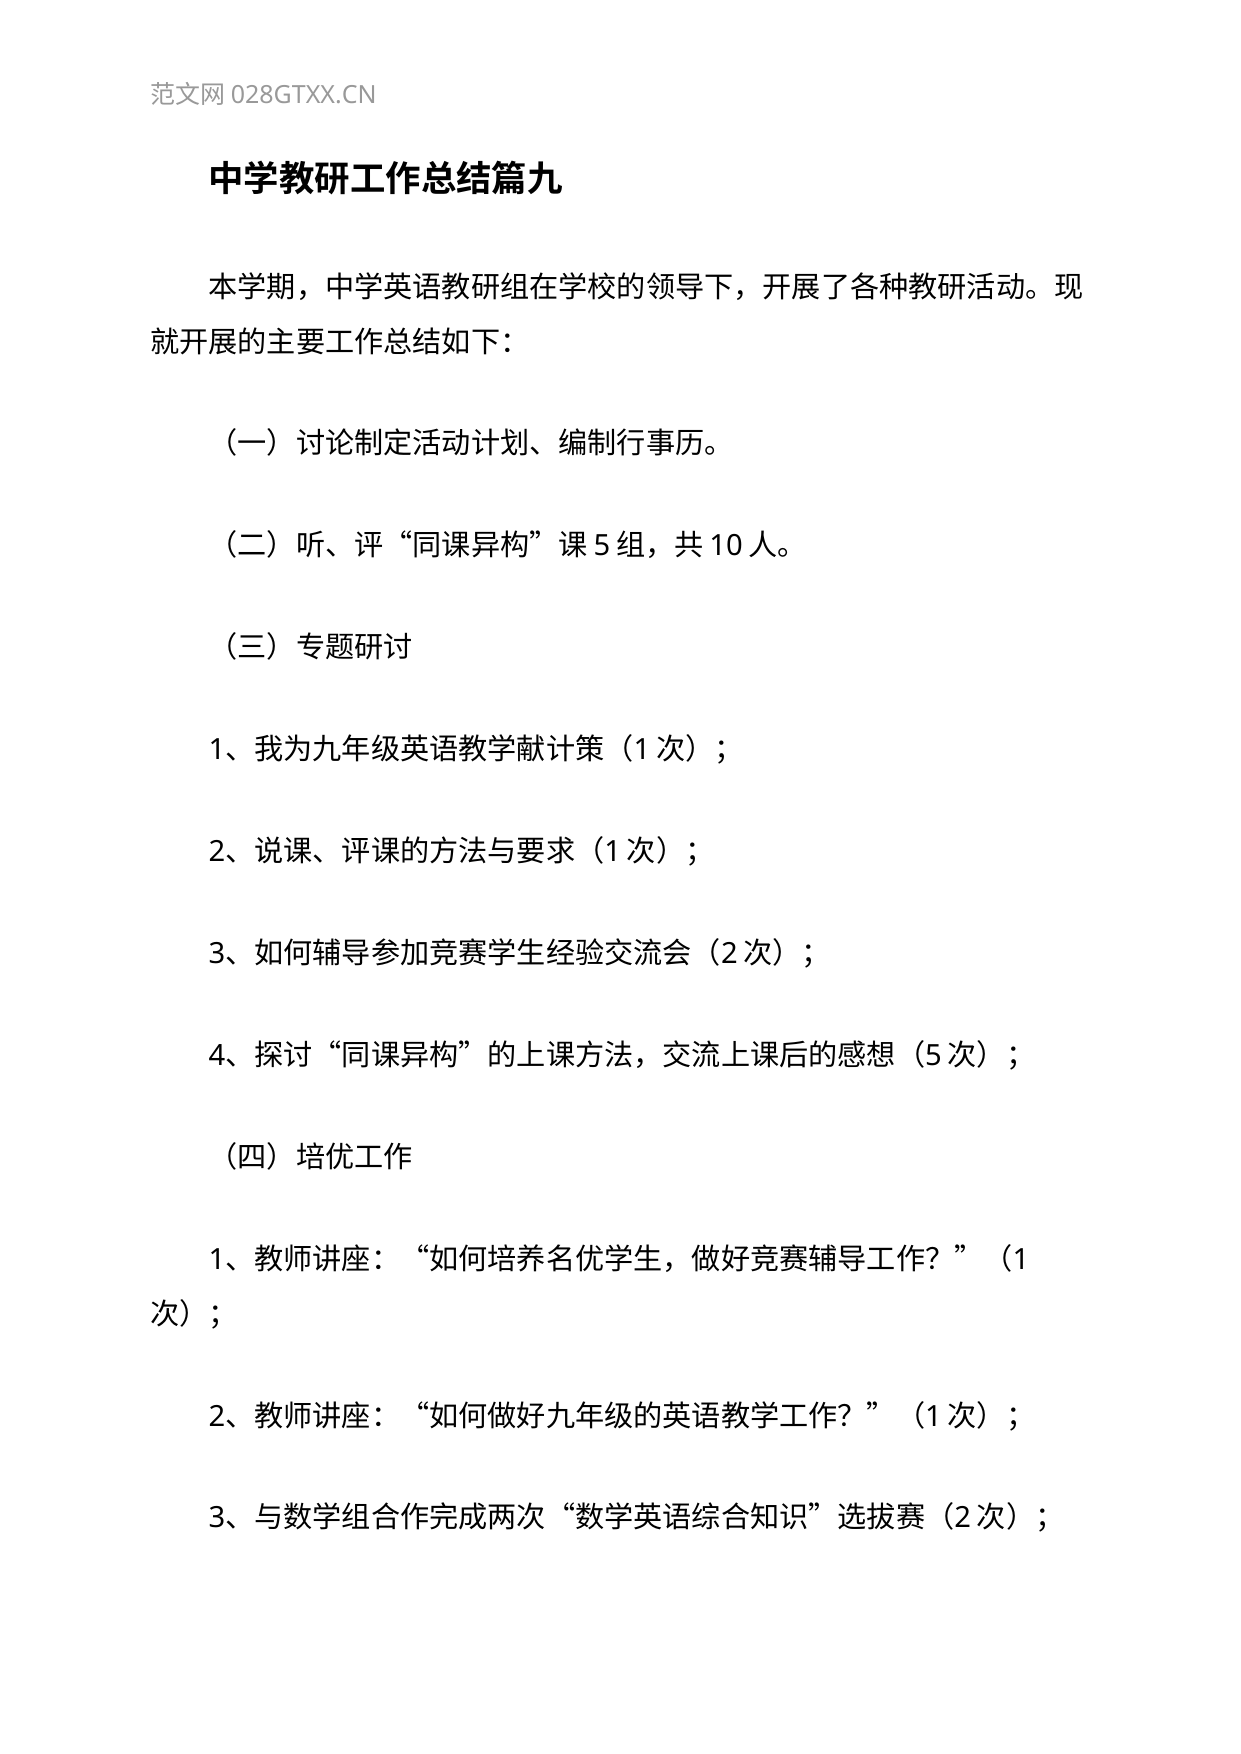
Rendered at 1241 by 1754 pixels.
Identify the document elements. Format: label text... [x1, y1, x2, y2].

text （二）听、评“同课异构”课5组，共10人。 [150, 522, 1090, 564]
text 2、说课、评课的方法与要求（1次）； [150, 828, 1090, 870]
text 2、教师讲座：“如何做好九年级的英语教学工作？”（1次）； [150, 1392, 1090, 1434]
text 3、如何辅导参加竞赛学生经验交流会（2次）； [150, 929, 1090, 972]
text 4、探讨“同课异构”的上课方法，交流上课后的感想（5次）； [150, 1032, 1090, 1074]
text （三）专题研讨 [150, 624, 1090, 666]
text 本学期，中学英语教研组在学校的领导下，开展了各种教研活动。现就开展的主要工作总结如下： [150, 263, 1090, 361]
text 3、与数学组合作完成两次“数学英语综合知识”选拔赛（2次）； [150, 1494, 1090, 1536]
text 中学教研工作总结篇九 [150, 150, 1090, 201]
text 1、教师讲座：“如何培养名优学生，做好竞赛辅导工作？”（1次）； [150, 1235, 1090, 1333]
text （四）培优工作 [150, 1133, 1090, 1176]
text 1、我为九年级英语教学献计策（1次）； [150, 726, 1090, 768]
text （一）讨论制定活动计划、编制行事历。 [150, 420, 1090, 462]
